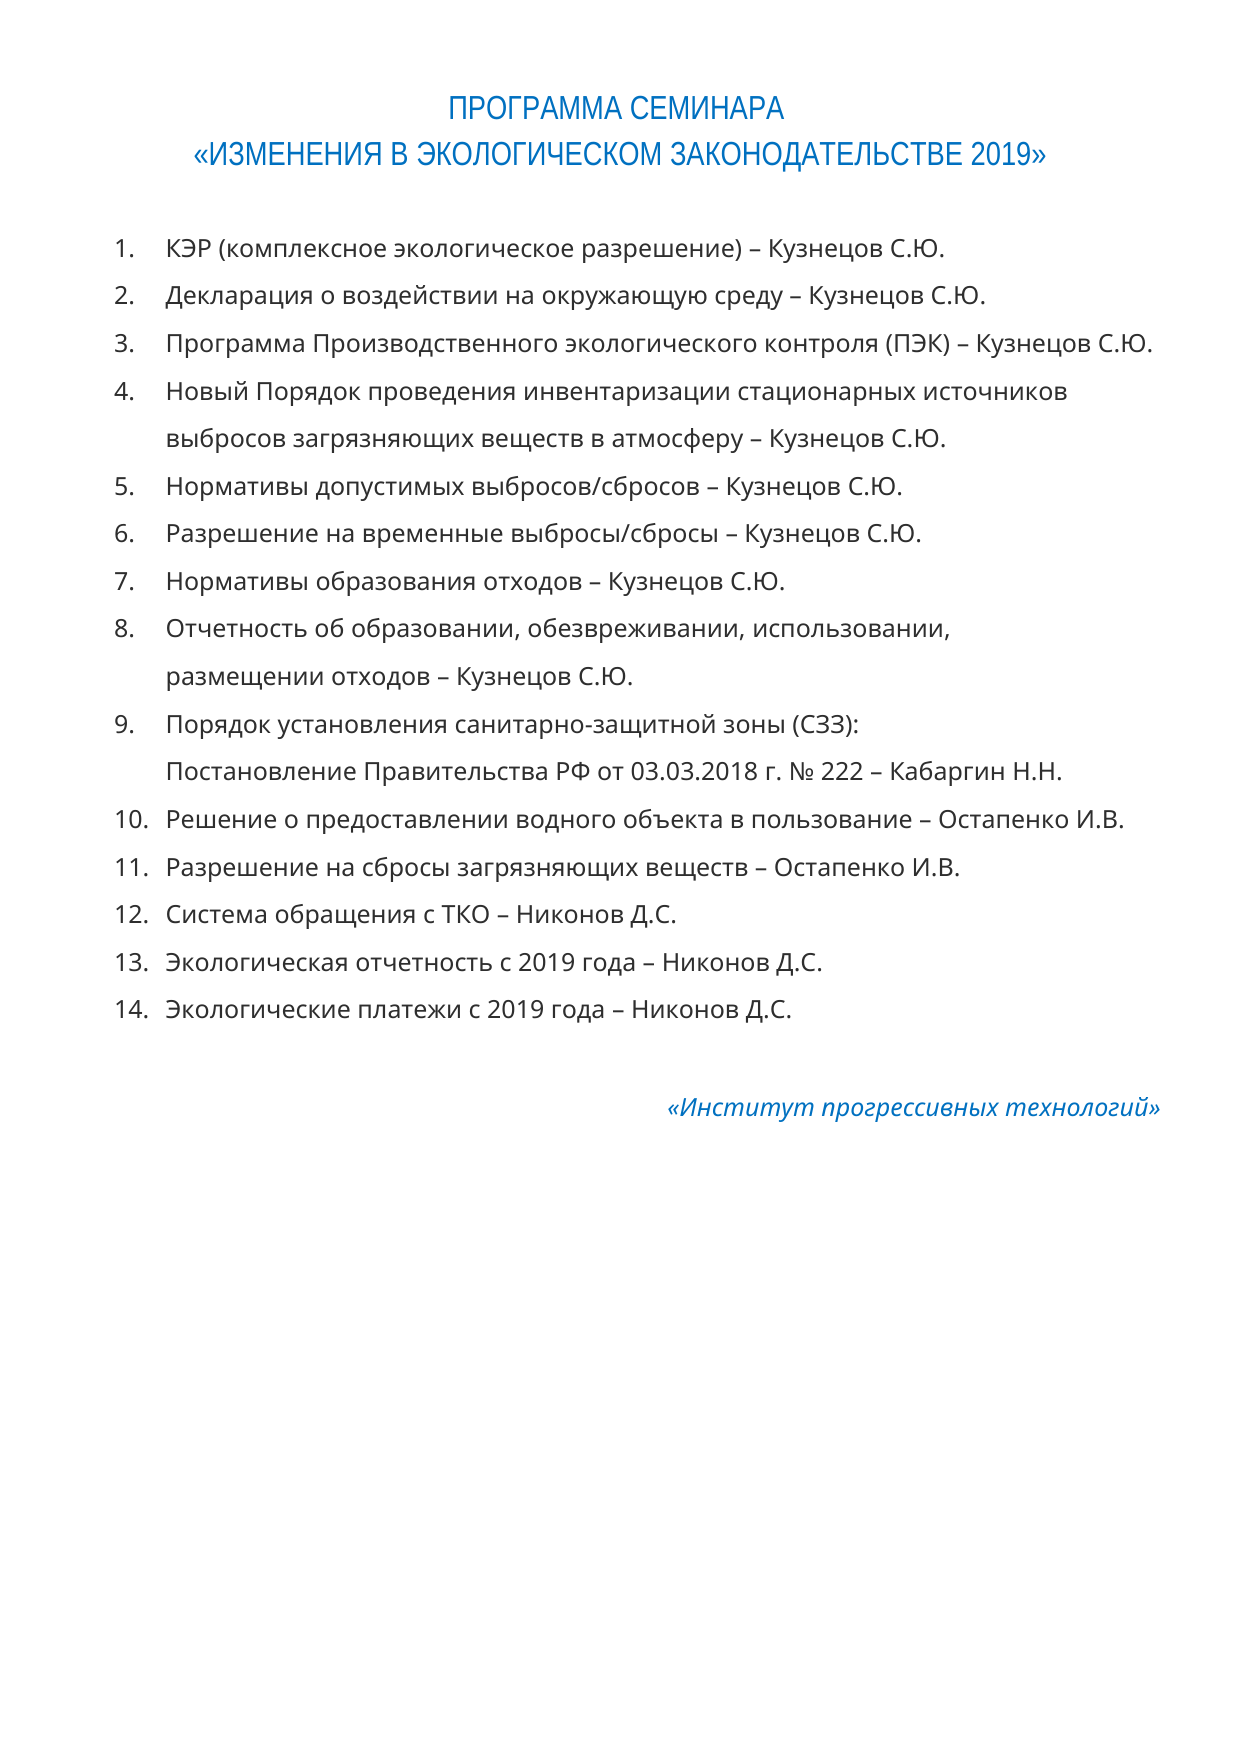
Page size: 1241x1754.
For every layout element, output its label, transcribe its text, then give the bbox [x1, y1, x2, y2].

list Разрешение на сбросы загрязняющих веществ – Остапенко И.В. [114, 849, 1163, 883]
list Решение о предоставлении водного объекта в пользование – Остапенко И.В. [114, 802, 1163, 836]
list Новый Порядок проведения инвентаризации стационарных источников выбросов загрязняющих веществ в атмосферу – Кузнецов С.Ю. [114, 373, 1163, 455]
list Отчетность об образовании, обезвреживании, использовании, размещении отходов – Кузнецов С.Ю. [114, 611, 1163, 693]
list Декларация о воздействии на окружающую среду – Кузнецов С.Ю. [114, 278, 1163, 312]
list Разрешение на временные выбросы/сбросы – Кузнецов С.Ю. [114, 516, 1163, 550]
list Экологическая отчетность с 2019 года – Никонов Д.С. [114, 944, 1163, 978]
text «Институт прогрессивных технологий» [77, 1089, 1163, 1124]
list Нормативы допустимых выбросов/сбросов – Кузнецов С.Ю. [114, 468, 1163, 502]
list Программа Производственного экологического контроля (ПЭК) – Кузнецов С.Ю. [114, 326, 1163, 359]
list Система обращения с ТКО – Никонов Д.С. [114, 897, 1163, 931]
list КЭР (комплексное экологическое разрешение) – Кузнецов С.Ю. [114, 230, 1163, 264]
list Экологические платежи с 2019 года – Никонов Д.С. [114, 992, 1163, 1026]
list Нормативы образования отходов – Кузнецов С.Ю. [114, 563, 1163, 598]
subtitle Программа семинара «Изменения в экологическом законодательстве 2019» [77, 89, 1163, 173]
list Порядок установления санитарно-защитной зоны (СЗЗ): Постановление Правительства РФ от 03.03.2018 г. № 222 – Кабаргин Н.Н. [114, 706, 1163, 788]
